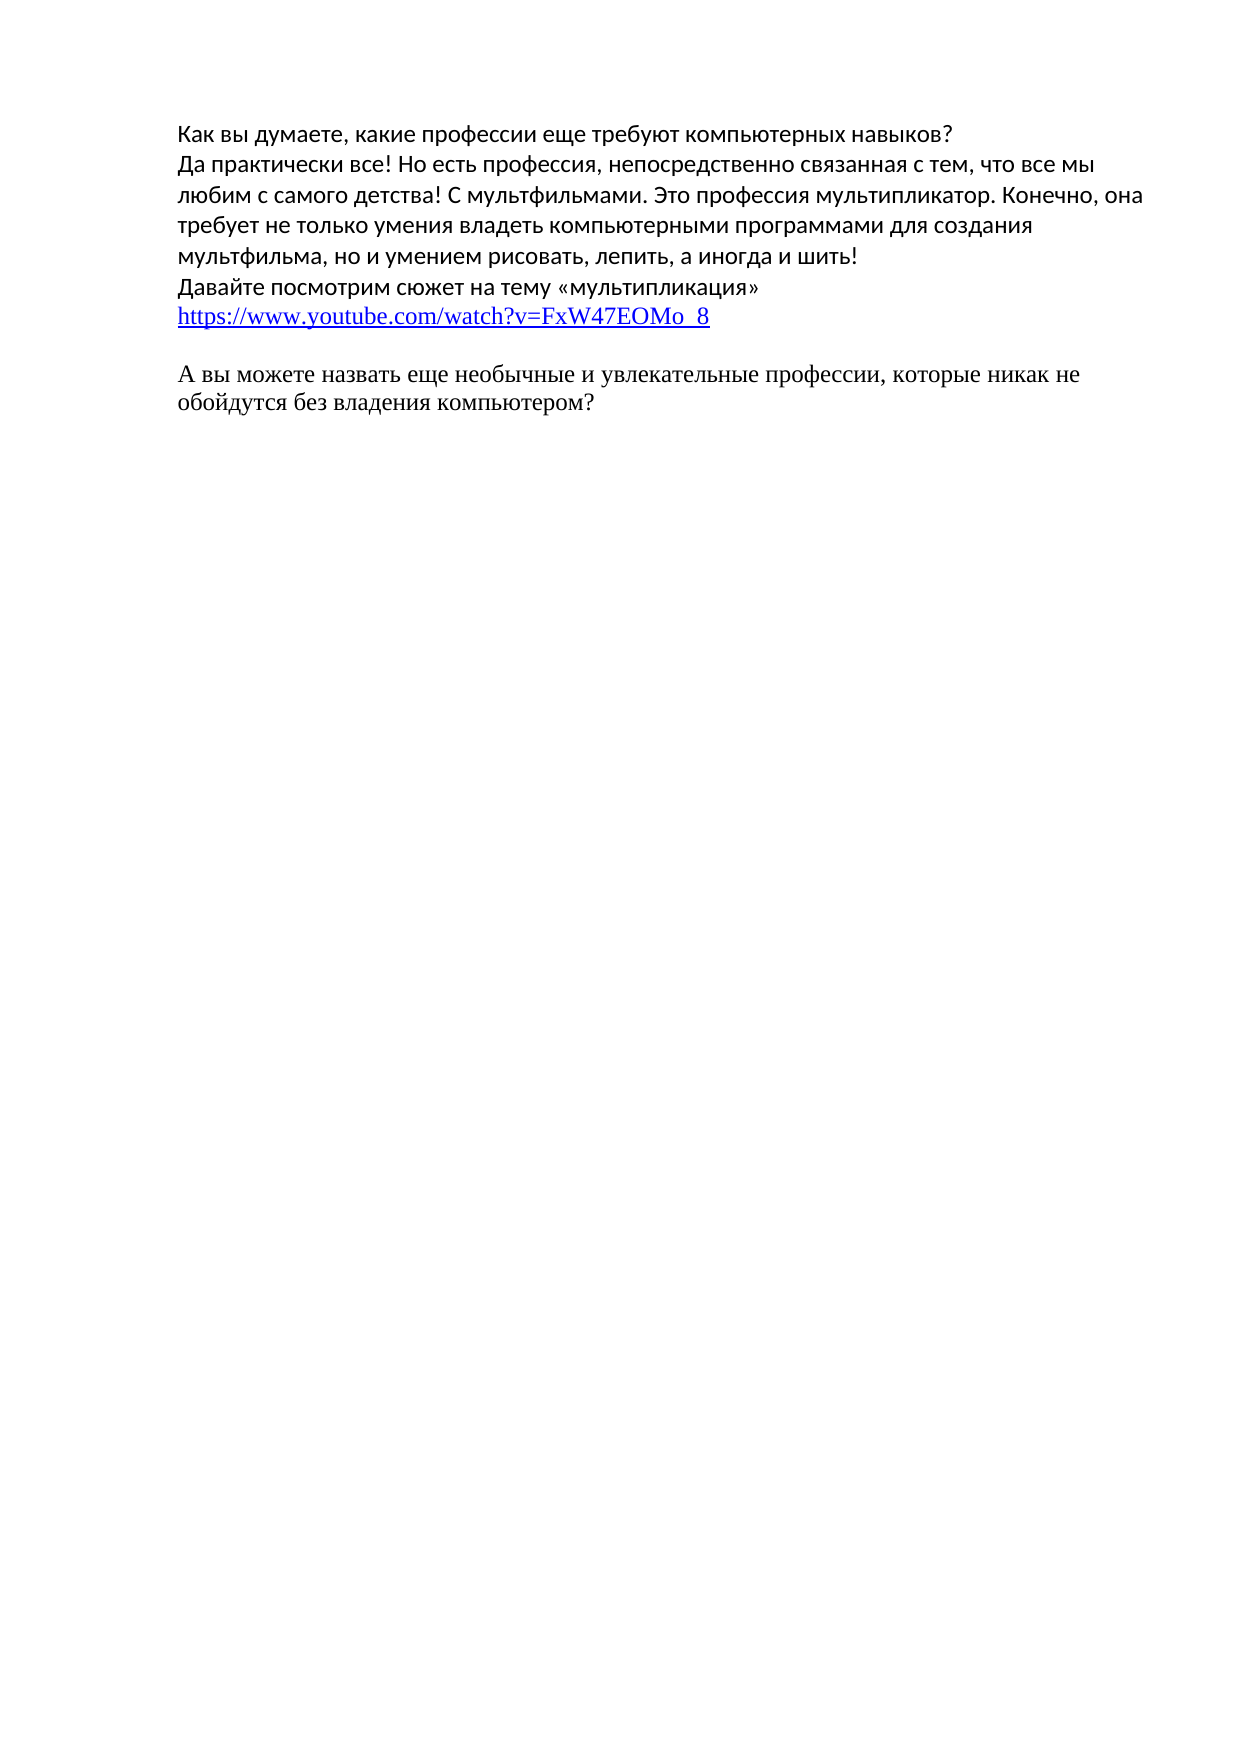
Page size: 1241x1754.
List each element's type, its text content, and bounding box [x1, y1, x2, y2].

text Давайте посмотрим сюжет на тему «мультипликация» [177, 271, 1152, 301]
text А вы можете назвать еще необычные и увлекательные профессии, которые никак не обойдутся без владения компьютером? [177, 359, 1152, 416]
text https://www.youtube.com/watch?v=FxW47EOMo_8 [177, 301, 1152, 330]
text Как вы думаете, какие профессии еще требуют компьютерных навыков? [177, 118, 1152, 149]
text Да практически все! Но есть профессия, непосредственно связанная с тем, что все мы любим с самого детства! С мультфильмами. Это профессия мультипликатор. Конечно, она требует не только умения владеть компьютерными программами для создания мультфильма, но и умением рисовать, лепить, а иногда и шить! [177, 149, 1152, 271]
